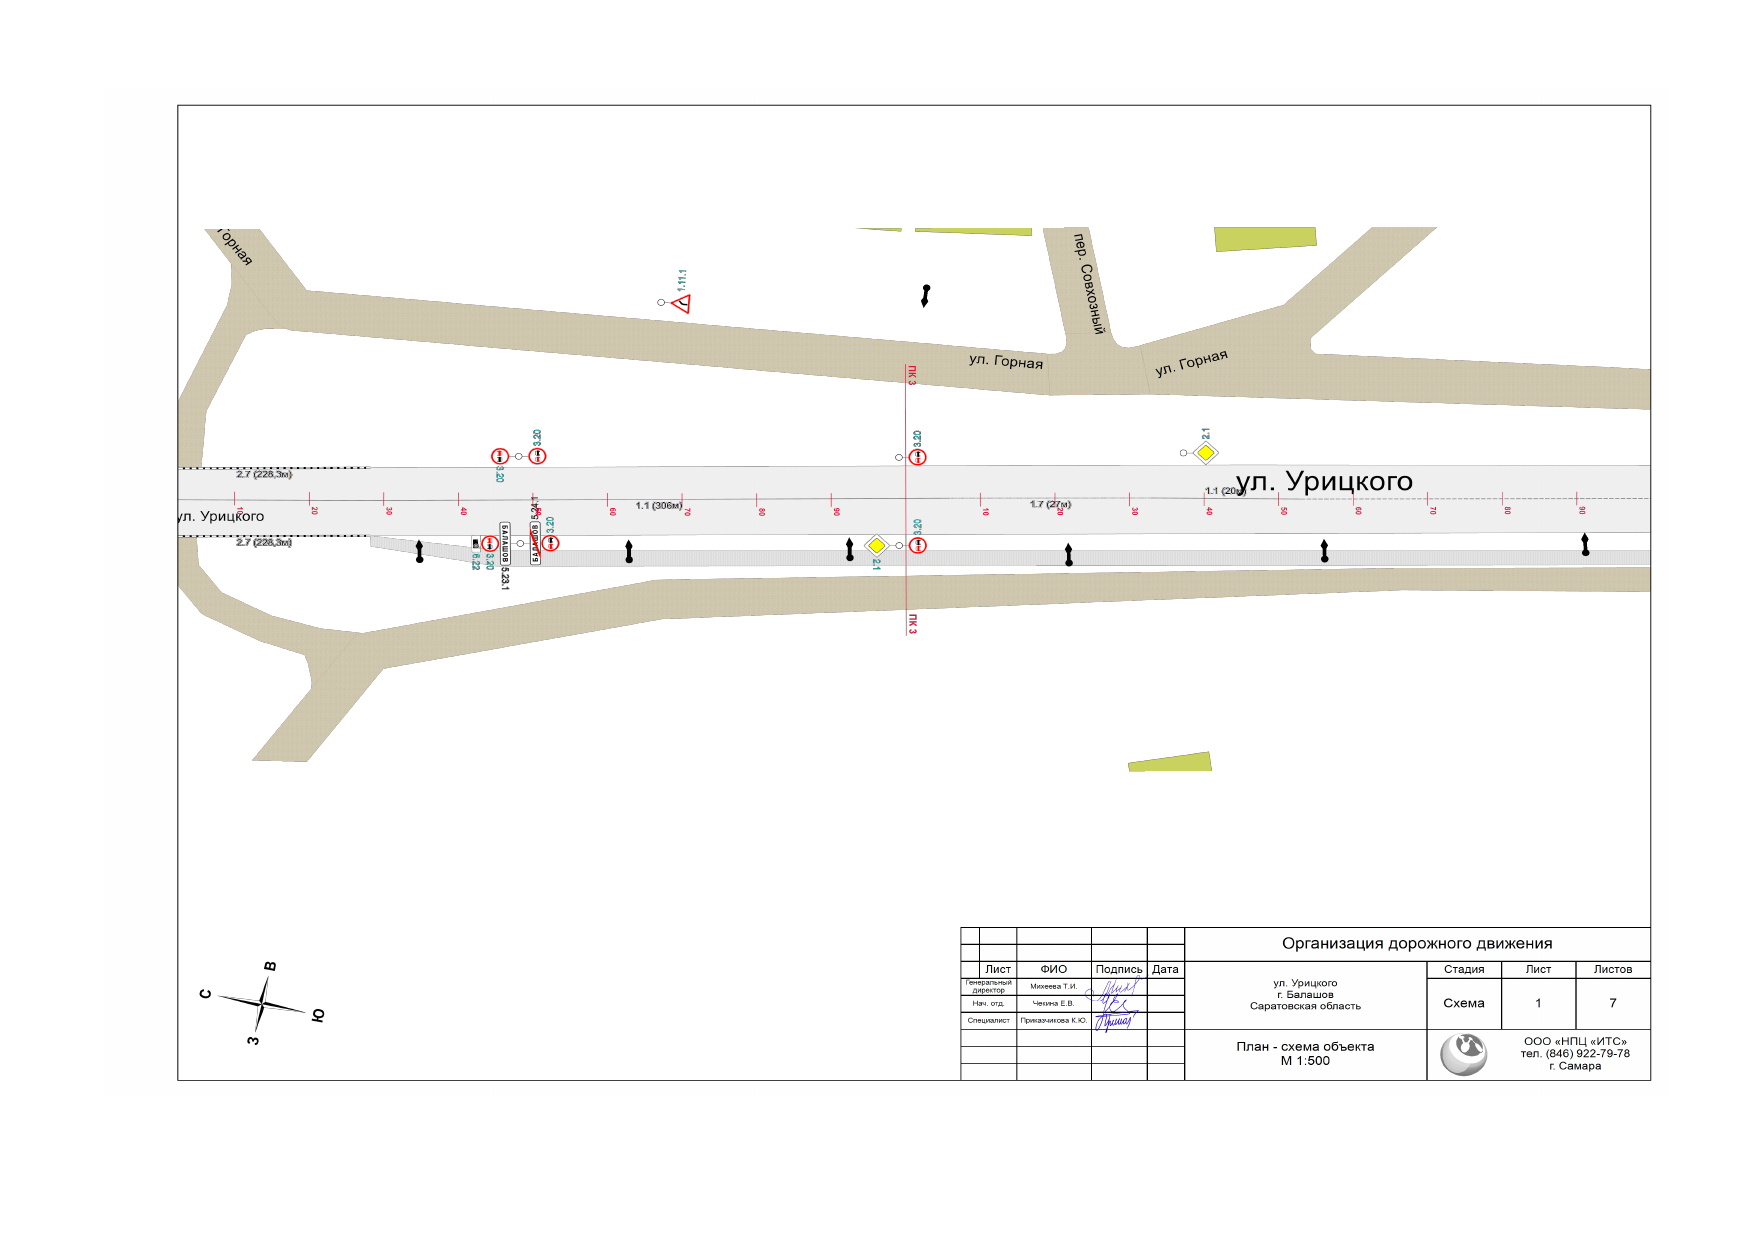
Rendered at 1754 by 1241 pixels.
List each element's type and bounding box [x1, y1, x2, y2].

picture [103, 88, 1668, 1097]
